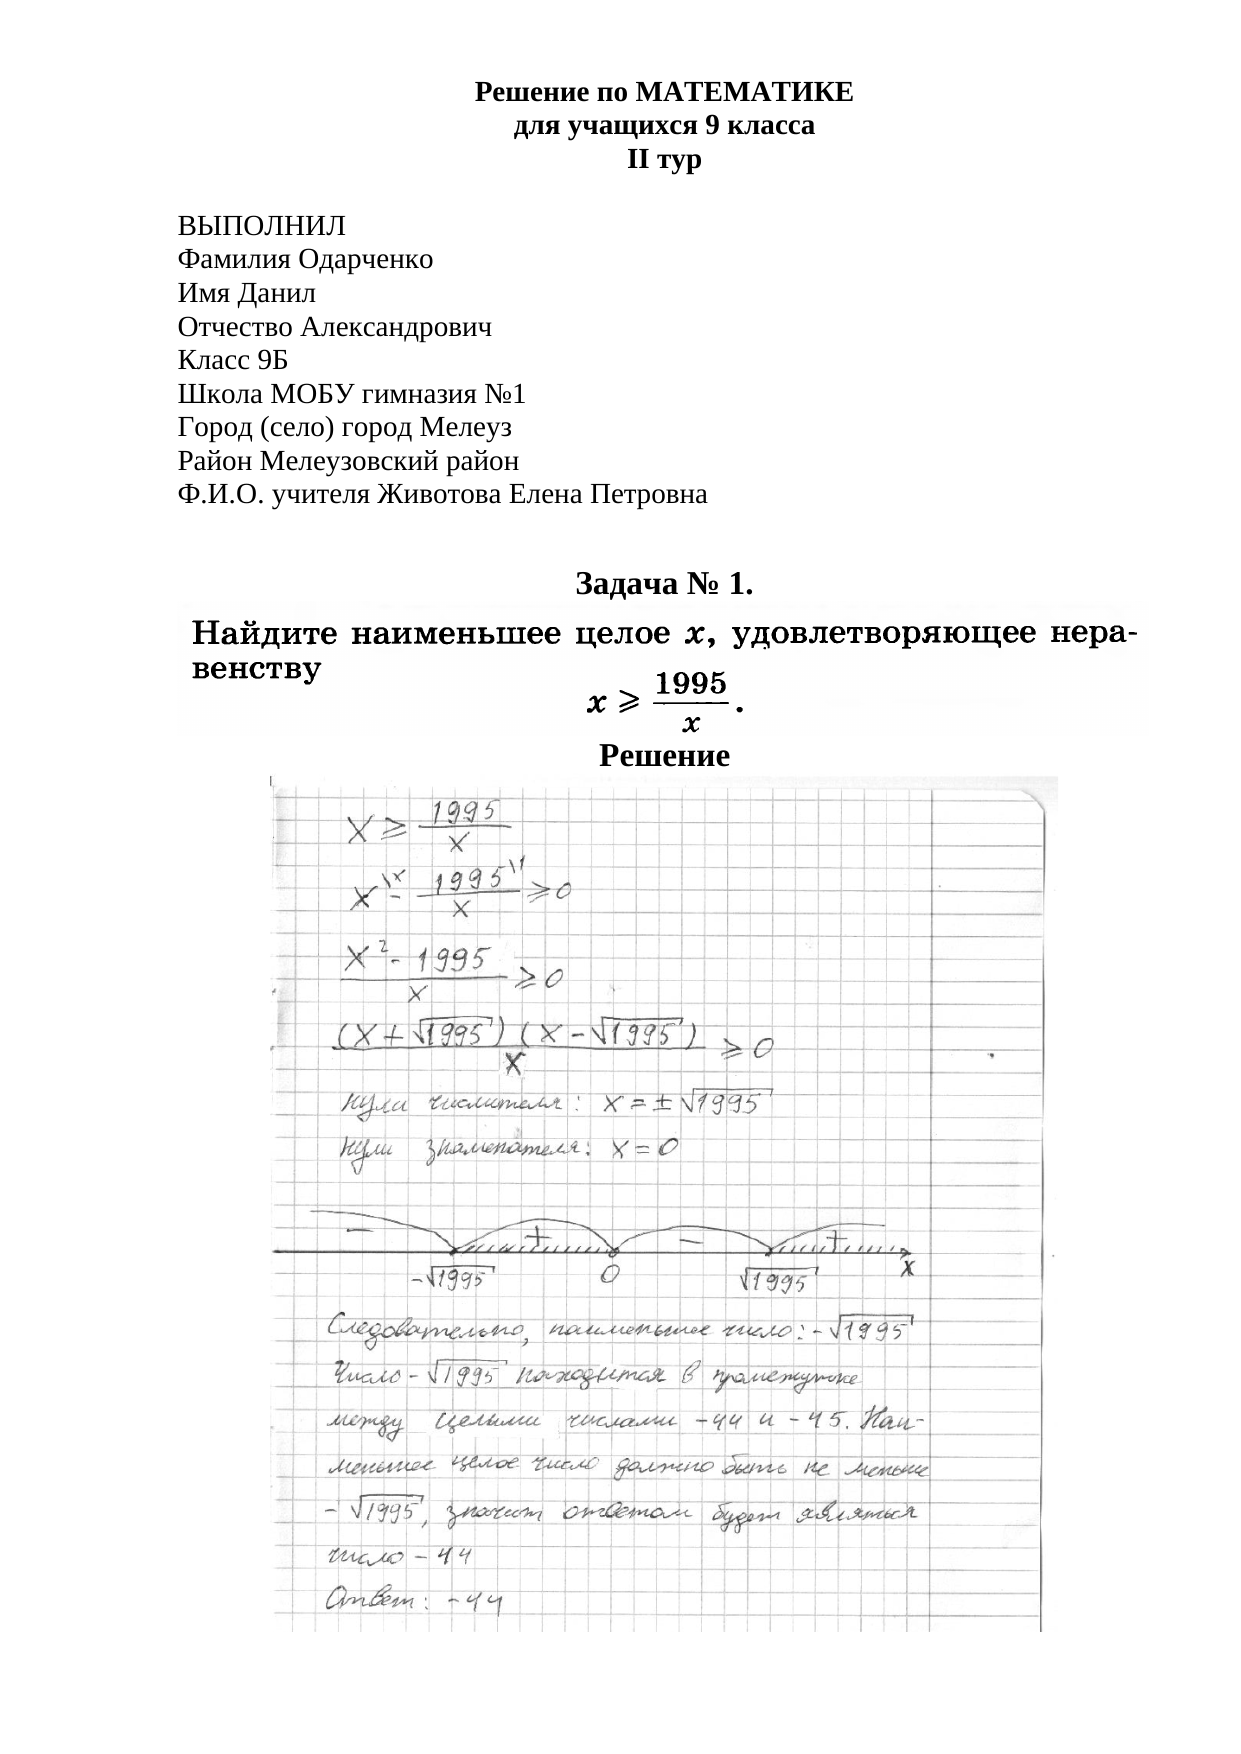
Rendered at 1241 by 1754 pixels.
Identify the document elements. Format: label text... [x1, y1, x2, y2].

text II тур [177, 141, 1152, 174]
text Фамилия Одарченко [177, 242, 1152, 275]
picture [270, 774, 1059, 1632]
text Решение по МАТЕМАТИКЕ [177, 74, 1152, 107]
text Задача № 1. [177, 563, 1152, 601]
text Район Мелеузовский район [177, 443, 1152, 476]
text Школа МОБУ гимназия №1 [177, 376, 1152, 409]
text Класс 9Б [177, 342, 1152, 376]
text Решение [177, 736, 1152, 774]
text Город (село) город Мелеуз [177, 409, 1152, 443]
text Ф.И.О. учителя Животова Елена Петровна [177, 476, 1152, 510]
picture [177, 601, 1149, 736]
text Отчество Александрович [177, 309, 1152, 342]
text ВЫПОЛНИЛ [177, 208, 1152, 242]
text для учащихся 9 класса [177, 107, 1152, 141]
text Имя Данил [177, 275, 1152, 309]
